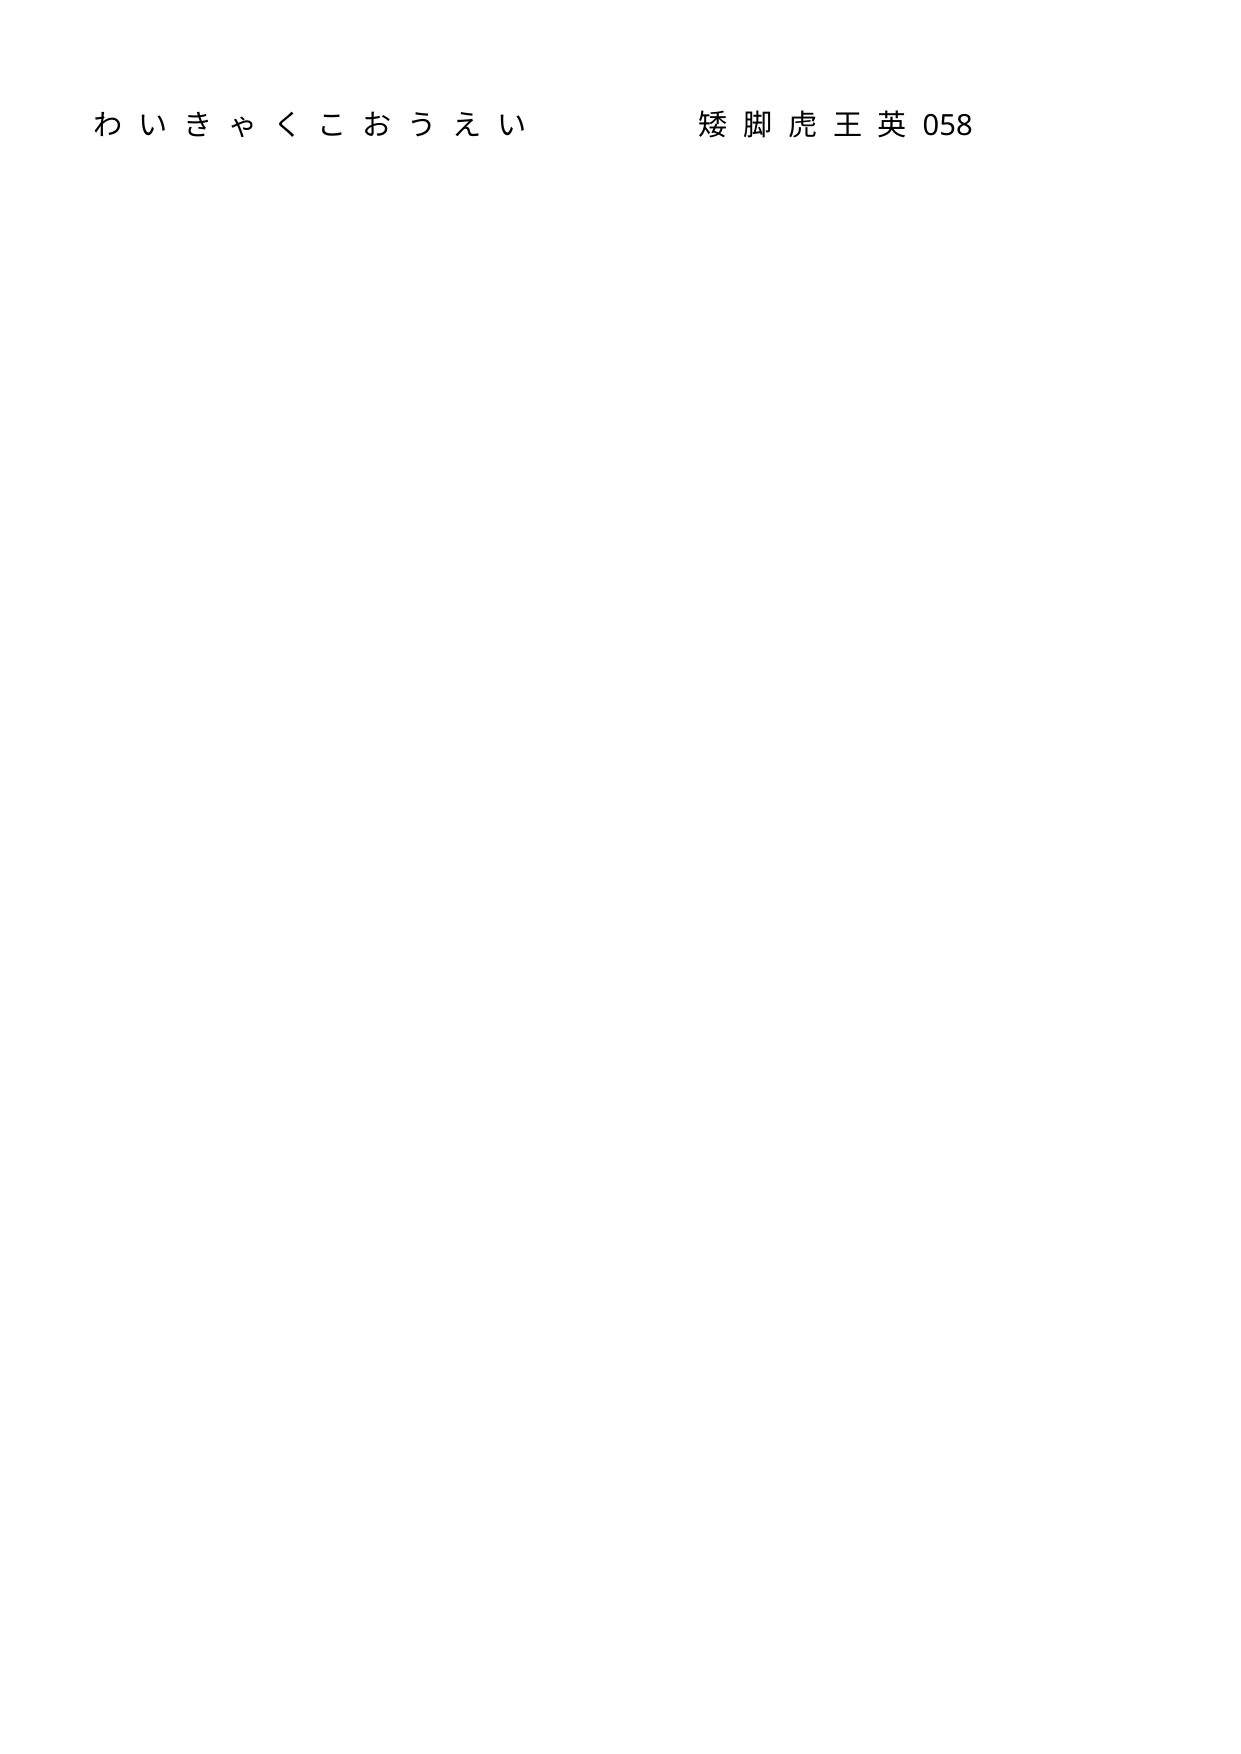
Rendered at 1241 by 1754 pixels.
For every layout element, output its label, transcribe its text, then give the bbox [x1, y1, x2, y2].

text わいきゃくこおうえい 矮脚虎王英058 [94, 89, 1146, 157]
